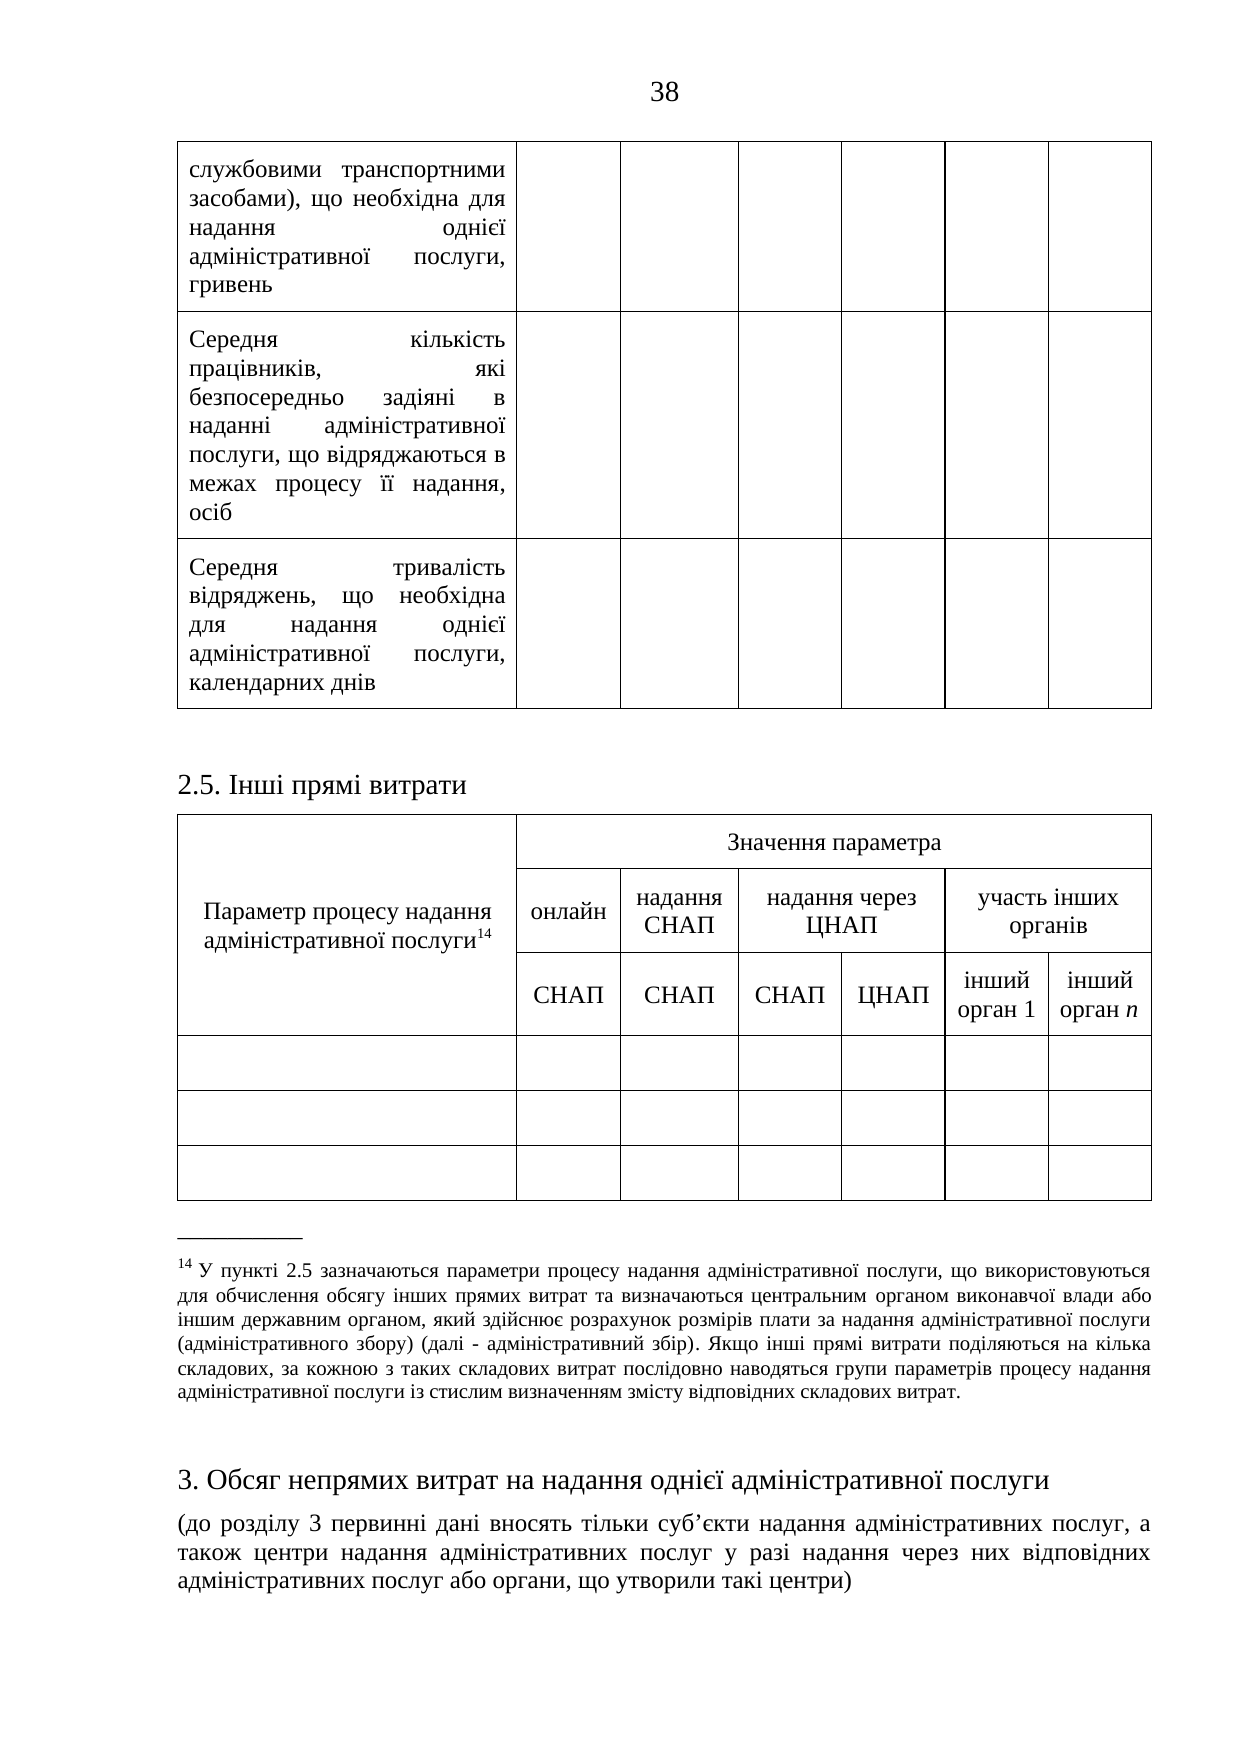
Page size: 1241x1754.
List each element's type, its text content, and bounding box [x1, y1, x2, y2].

text 14 У пункті 2.5 зазначаються параметри процесу надання адміністративної послуги, що використовуються для обчислення обсягу інших прямих витрат та визначаються центральним органом виконавчої влади або іншим державним органом, який здійснює розрахунок розмірів плати за надання адміністративної послуги (адміністративного збору) (далі - адміністративний збір). Якщо інші прямі витрати поділяються на кілька складових, за кожною з таких складових витрат послідовно наводяться групи параметрів процесу надання адміністративної послуги із стислим визначенням змісту відповідних складових витрат. [177, 1254, 1152, 1403]
table_cell [946, 142, 1048, 311]
table_cell [842, 1091, 944, 1145]
table_cell [842, 142, 944, 311]
table_cell [178, 1036, 516, 1090]
table_cell [517, 539, 620, 708]
table_cell [621, 312, 738, 538]
text __________ [177, 1213, 1152, 1242]
table_cell надання СНАП [621, 869, 738, 952]
table_cell [517, 312, 620, 538]
table_cell [739, 1091, 841, 1145]
table_cell [946, 539, 1048, 708]
text 2.5. Інші прямі витрати [177, 767, 1152, 801]
table_cell [1049, 1091, 1151, 1145]
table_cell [178, 142, 516, 311]
table_cell [842, 312, 944, 538]
table_cell ЦНАП [842, 953, 944, 1035]
table_cell [842, 1146, 944, 1200]
table_cell [1049, 1146, 1151, 1200]
table_cell [1049, 312, 1151, 538]
table_cell [946, 1091, 1048, 1145]
table_cell [517, 1146, 620, 1200]
table_cell [621, 1146, 738, 1200]
table_header Параметр процесу надання адміністративної послуги14 [178, 815, 516, 1035]
table_cell [946, 1146, 1048, 1200]
table_cell [739, 312, 841, 538]
table_cell [621, 142, 738, 311]
table_cell Середня кількість працівників, які безпосередньо задіяні в наданні адміністративної послуги, що відряджаються в межах процесу її надання, осіб [178, 312, 516, 538]
table_cell СНАП [621, 953, 738, 1035]
table_cell [178, 1091, 516, 1145]
table_cell [178, 1146, 516, 1200]
table_cell СНАП [739, 953, 841, 1035]
table_header Значення параметра [517, 815, 1151, 868]
table_cell онлайн [517, 869, 620, 952]
table_cell [1049, 142, 1151, 311]
table_cell [739, 142, 841, 311]
table_cell [621, 1091, 738, 1145]
table_cell [517, 1091, 620, 1145]
table_cell надання через ЦНАП [739, 869, 944, 952]
table_cell інший орган n [1049, 953, 1151, 1035]
table_cell [739, 539, 841, 708]
table_cell [1049, 539, 1151, 708]
table_cell [517, 1036, 620, 1090]
table_cell [517, 142, 620, 311]
table_cell [946, 312, 1048, 538]
table_cell Середня тривалість відряджень, що необхідна для надання однієї адміністративної послуги, календарних днів [178, 539, 516, 708]
table_cell [1049, 1036, 1151, 1090]
table_cell [946, 1036, 1048, 1090]
text (до розділу 3 первинні дані вносять тільки суб’єкти надання адміністративних послуг, а також центри надання адміністративних послуг у разі надання через них відповідних адміністративних послуг або органи, що утворили такі центри) [177, 1508, 1152, 1594]
table_cell СНАП [517, 953, 620, 1035]
text 3. Обсяг непрямих витрат на надання однієї адміністративної послуги [177, 1462, 1152, 1496]
table_cell [842, 539, 944, 708]
table_cell [739, 1036, 841, 1090]
table_cell участь інших органів [946, 869, 1151, 952]
table_cell інший орган 1 [946, 953, 1048, 1035]
table_cell [621, 1036, 738, 1090]
table_cell [842, 1036, 944, 1090]
table_cell [621, 539, 738, 708]
table_cell [739, 1146, 841, 1200]
